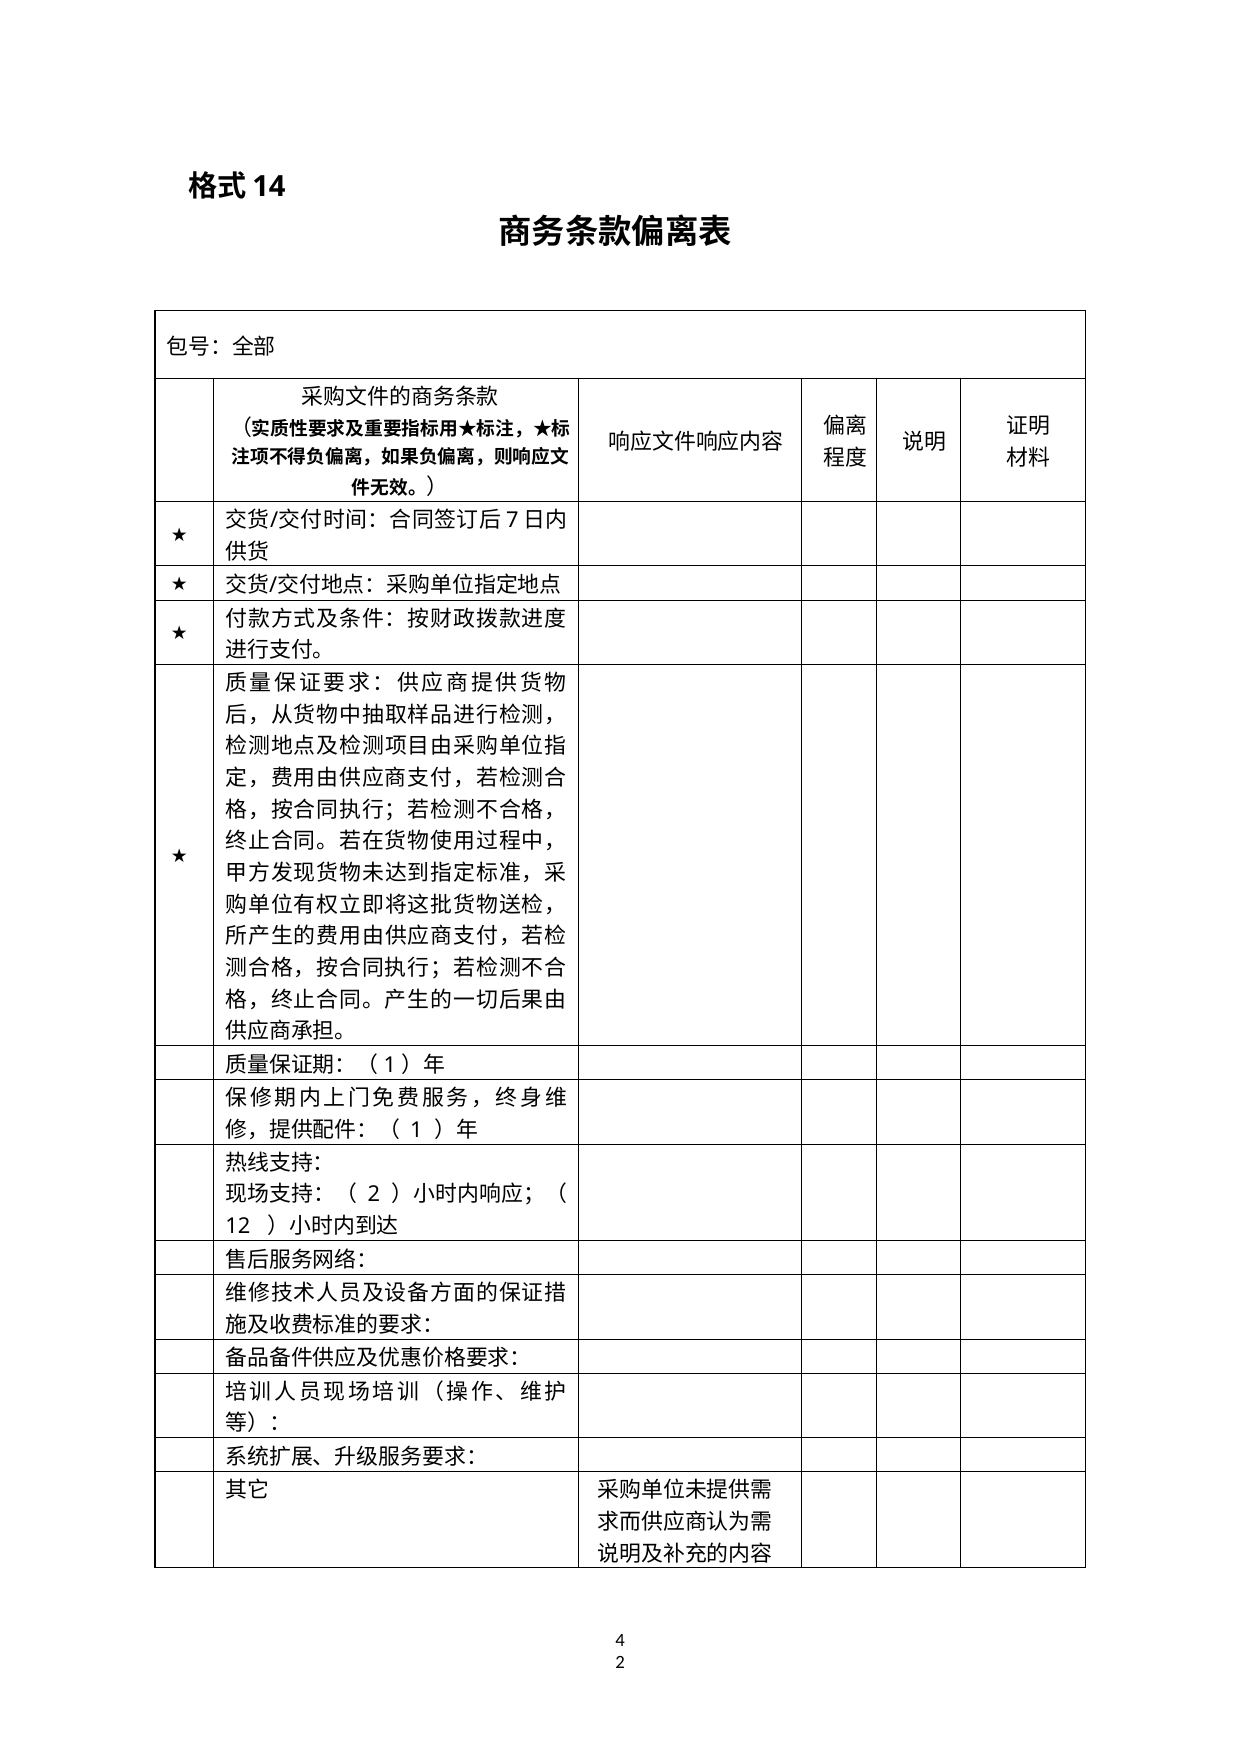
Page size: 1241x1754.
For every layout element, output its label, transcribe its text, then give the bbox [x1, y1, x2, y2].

subtitle 格式14 [188, 162, 1052, 205]
text 商务条款偏离表 [188, 205, 1041, 253]
